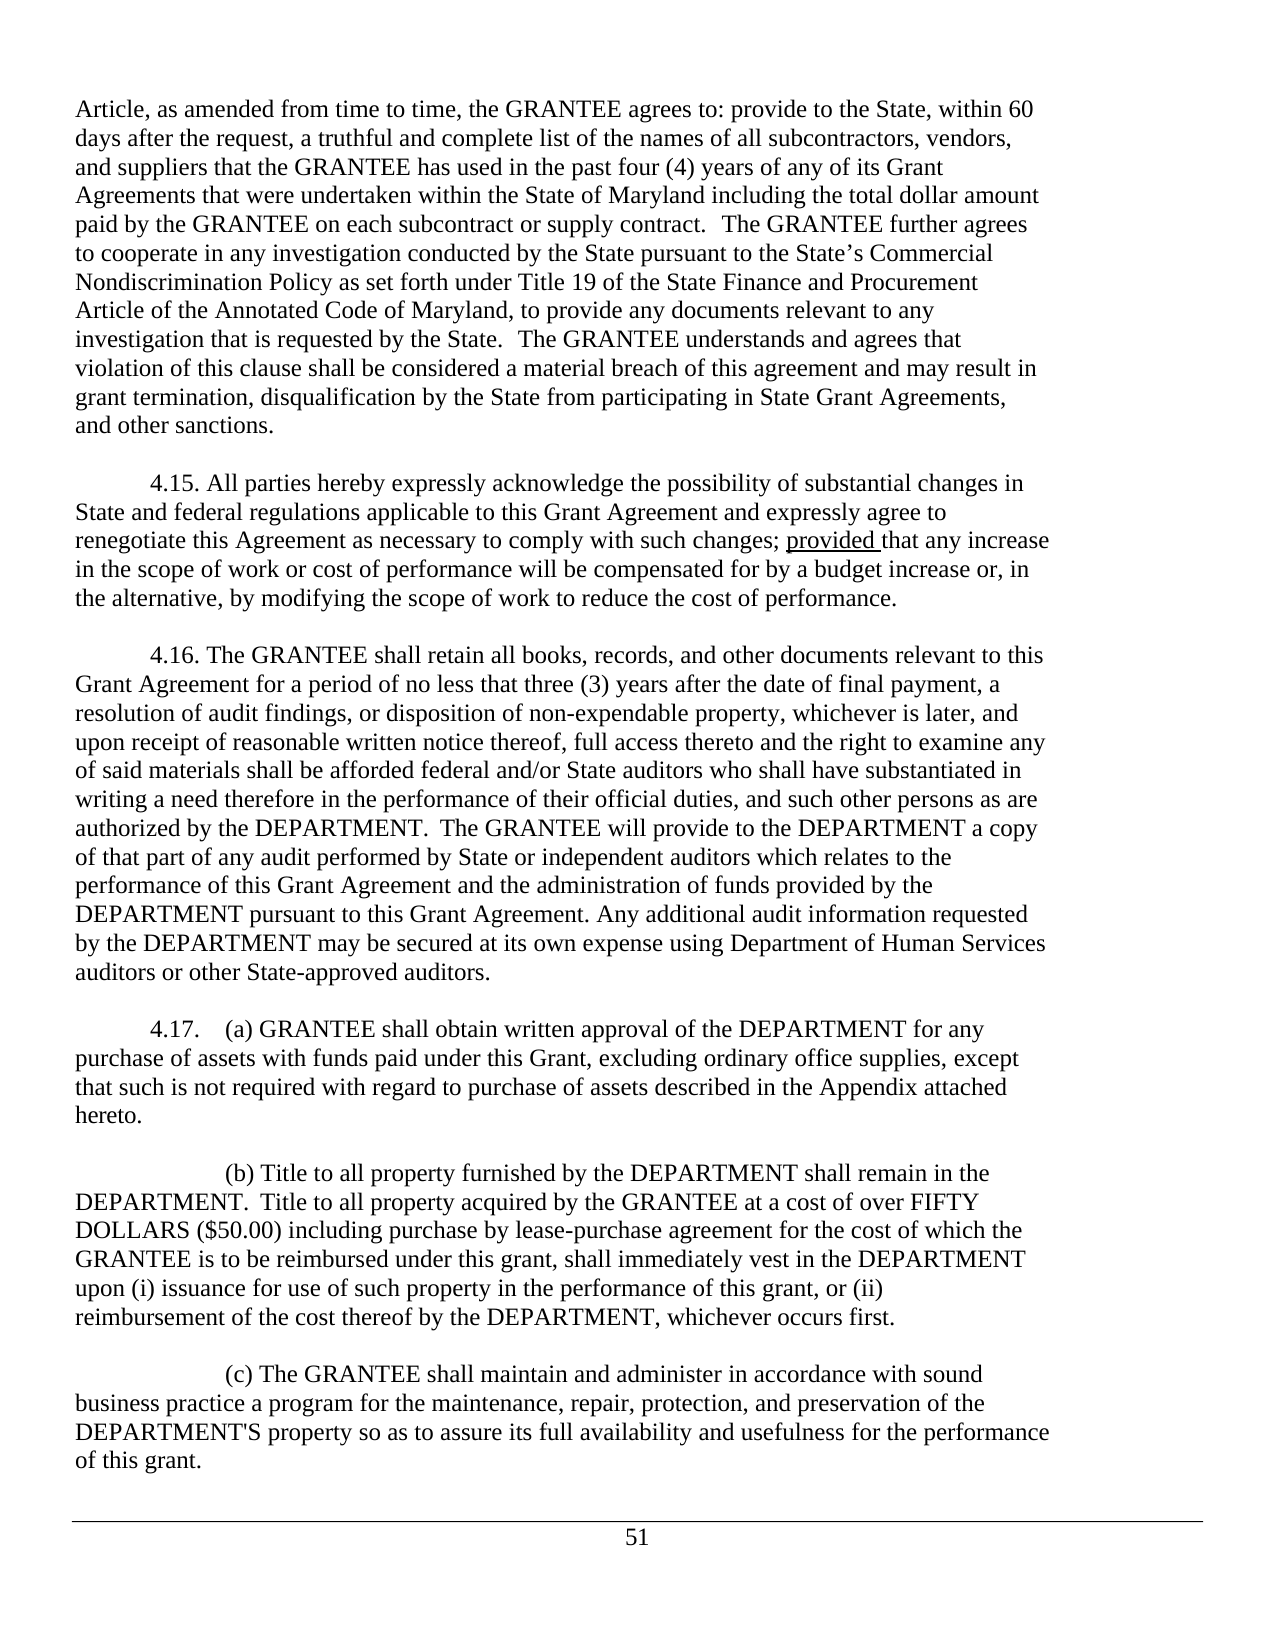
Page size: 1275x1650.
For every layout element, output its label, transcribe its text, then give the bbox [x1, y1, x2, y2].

list The GRANTEE shall maintain and administer in accordance with sound business practice a program for the maintenance, repair, protection, and preservation of the DEPARTMENT'S property so as to assure its full availability and usefulness for the performance of this grant. [75, 1359, 1050, 1474]
list All parties hereby expressly acknowledge the possibility of substantial changes in State and federal regulations applicable to this Grant Agreement and expressly agree to renegotiate this Agreement as necessary to comply with such changes; provided that any increase in the scope of work or cost of performance will be compensated for by a budget increase or, in the alternative, by modifying the scope of work to reduce the cost of performance. [75, 468, 1049, 612]
list (a) GRANTEE shall obtain written approval of the DEPARTMENT for any purchase of assets with funds paid under this Grant, excluding ordinary office supplies, except that such is not required with regard to purchase of assets described in the Appendix attached hereto. [75, 1014, 1019, 1129]
list The GRANTEE shall retain all books, records, and other documents relevant to this Grant Agreement for a period of no less that three (3) years after the date of final payment, a resolution of audit findings, or disposition of non-expendable property, whichever is later, and upon receipt of reasonable written notice thereof, full access thereto and the right to examine any of said materials shall be afforded federal and/or State auditors who shall have substantiated in writing a need therefore in the performance of their official duties, and such other persons as are authorized by the DEPARTMENT. The GRANTEE will provide to the DEPARTMENT a copy of that part of any audit performed by State or independent auditors which relates to the performance of this Grant Agreement and the administration of funds provided by the DEPARTMENT pursuant to this Grant Agreement. Any additional audit information requested by the DEPARTMENT may be secured at its own expense using Department of Human Services auditors or other State-approved auditors. [75, 640, 1046, 985]
text Article, as amended from time to time, the GRANTEE agrees to: provide to the State, within 60 days after the request, a truthful and complete list of the names of all subcontractors, vendors, and suppliers that the GRANTEE has used in the past four (4) years of any of its Grant Agreements that were undertaken within the State of Maryland including the total dollar amount paid by the GRANTEE on each subcontract or supply contract. The GRANTEE further agrees to cooperate in any investigation conducted by the State pursuant to the State’s Commercial Nondiscrimination Policy as set forth under Title 19 of the State Finance and Procurement Article of the Annotated Code of Maryland, to provide any documents relevant to any investigation that is requested by the State. The GRANTEE understands and agrees that violation of this clause shall be considered a material breach of this agreement and may result in grant termination, disqualification by the State from participating in State Grant Agreements, and other sanctions. [75, 94, 1048, 439]
list Title to all property furnished by the DEPARTMENT shall remain in the DEPARTMENT. Title to all property acquired by the GRANTEE at a cost of over FIFTY DOLLARS ($50.00) including purchase by lease-purchase agreement for the cost of which the GRANTEE is to be reimbursed under this grant, shall immediately vest in the DEPARTMENT upon (i) issuance for use of such property in the performance of this grant, or (ii) reimbursement of the cost thereof by the DEPARTMENT, whichever occurs first. [75, 1158, 1039, 1331]
